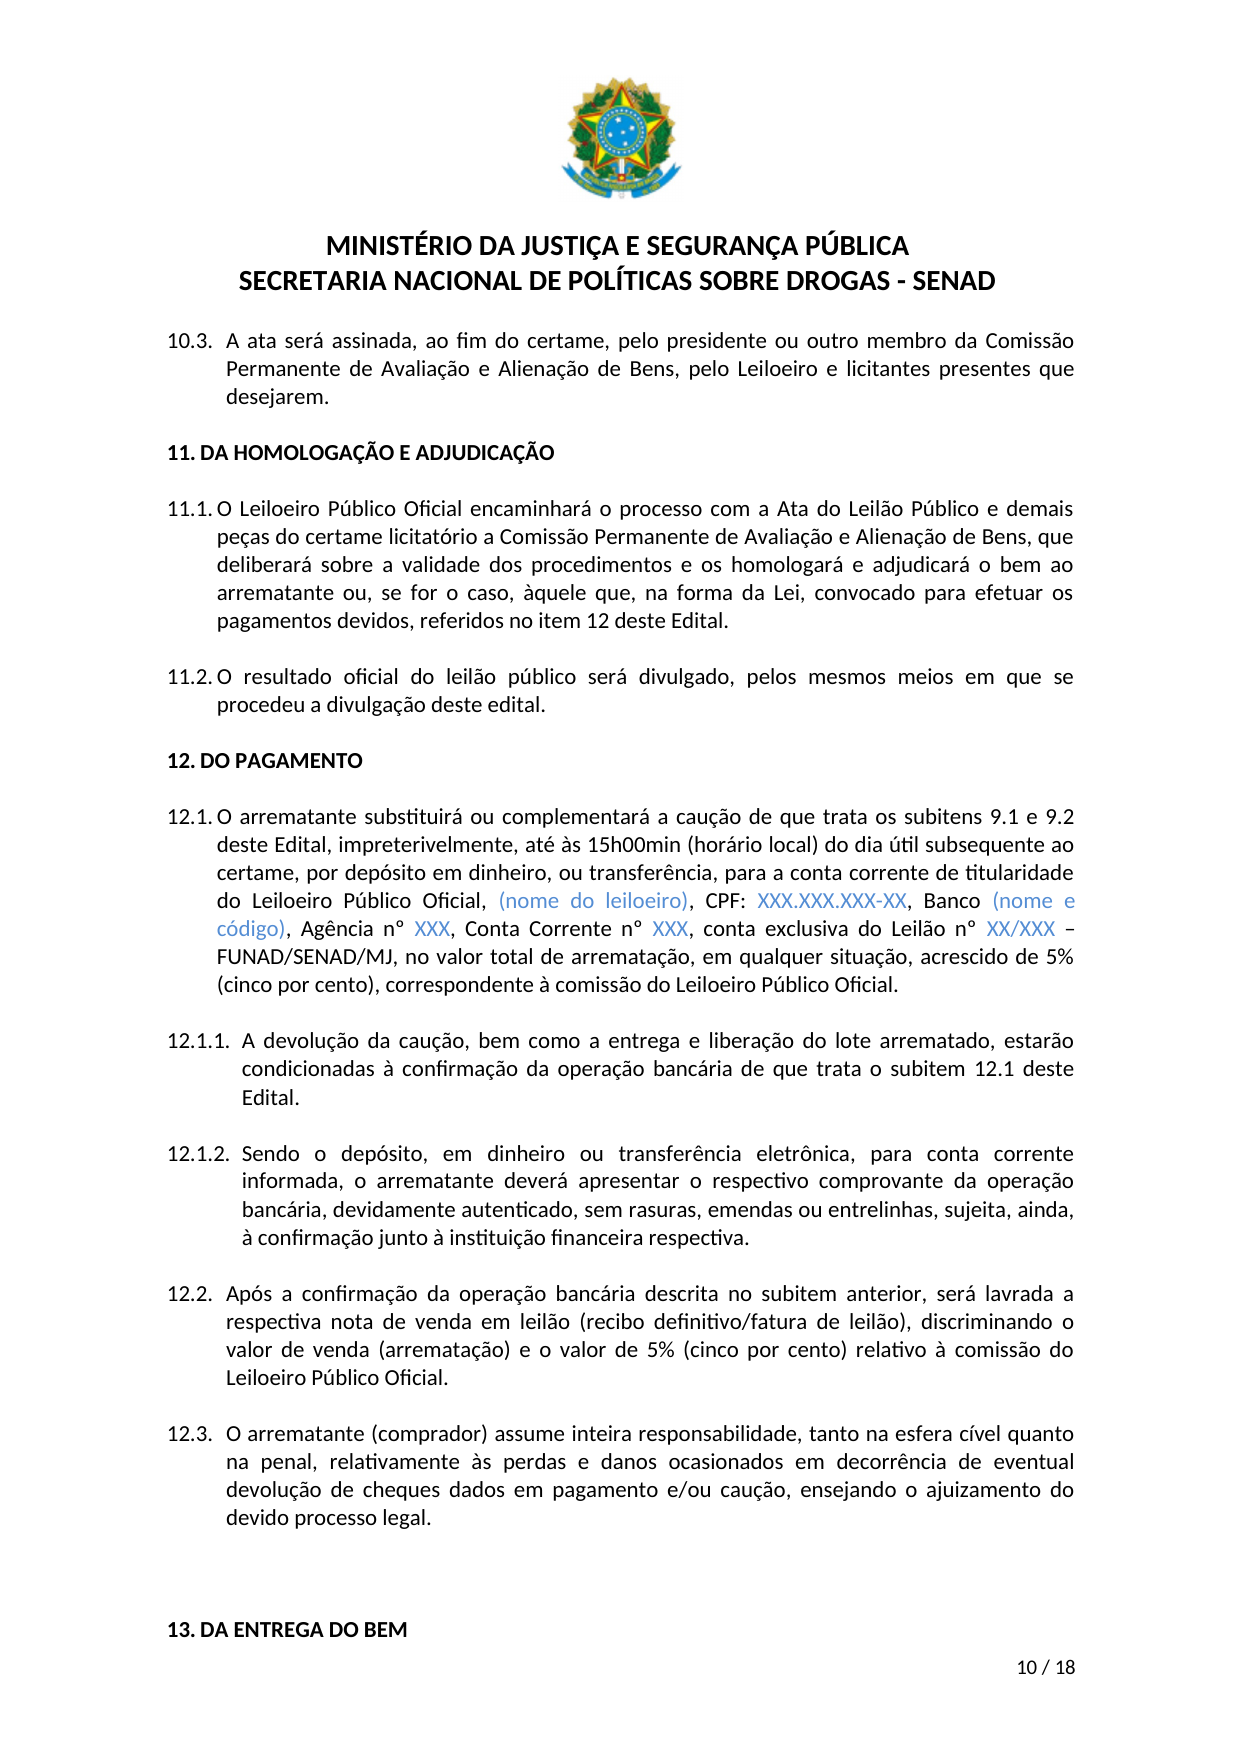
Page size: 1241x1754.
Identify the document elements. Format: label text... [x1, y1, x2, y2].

list O resultado oficial do leilão público será divulgado, pelos mesmos meios em que se procedeu a divulgação deste edital. [167, 662, 1076, 718]
list Sendo o depósito, em dinheiro ou transferência eletrônica, para conta corrente informada, o arrematante deverá apresentar o respectivo comprovante da operação bancária, devidamente autenticado, sem rasuras, emendas ou entrelinhas, sujeita, ainda, à confirmação junto à instituição financeira respectiva. [167, 1139, 1076, 1251]
list Após a confirmação da operação bancária descrita no subitem anterior, será lavrada a respectiva nota de venda em leilão (recibo definitivo/fatura de leilão), discriminando o valor de venda (arrematação) e o valor de 5% (cinco por cento) relativo à comissão do Leiloeiro Público Oficial. [167, 1279, 1076, 1391]
picture [557, 75, 685, 202]
list DA HOMOLOGAÇÃO E ADJUDICAÇÃO [167, 438, 1076, 466]
list O Leiloeiro Público Oficial encaminhará o processo com a Ata do Leilão Público e demais peças do certame licitatório a Comissão Permanente de Avaliação e Alienação de Bens, que deliberará sobre a validade dos procedimentos e os homologará e adjudicará o bem ao arrematante ou, se for o caso, àquele que, na forma da Lei, convocado para efetuar os pagamentos devidos, referidos no item 12 deste Edital. [167, 494, 1076, 634]
list DO PAGAMENTO [167, 746, 1076, 774]
list A devolução da caução, bem como a entrega e liberação do lote arrematado, estarão condicionadas à confirmação da operação bancária de que trata o subitem 12.1 deste Edital. [167, 1027, 1076, 1111]
list O arrematante (comprador) assume inteira responsabilidade, tanto na esfera cível quanto na penal, relativamente às perdas e danos ocasionados em decorrência de eventual devolução de cheques dados em pagamento e/ou caução, ensejando o ajuizamento do devido processo legal. [167, 1419, 1076, 1531]
list A ata será assinada, ao fim do certame, pelo presidente ou outro membro da Comissão Permanente de Avaliação e Alienação de Bens, pelo Leiloeiro e licitantes presentes que desejarem. [167, 326, 1076, 410]
list O arrematante substituirá ou complementará a caução de que trata os subitens 9.1 e 9.2 deste Edital, impreterivelmente, até às 15h00min (horário local) do dia útil subsequente ao certame, por depósito em dinheiro, ou transferência, para a conta corrente de titularidade do Leiloeiro Público Oficial, (nome do leiloeiro), CPF: XXX.XXX.XXX-XX, Banco (nome e código), Agência nº XXX, Conta Corrente nº XXX, conta exclusiva do Leilão nº XX/XXX – FUNAD/SENAD/MJ, no valor total de arrematação, em qualquer situação, acrescido de 5% (cinco por cento), correspondente à comissão do Leiloeiro Público Oficial. [167, 802, 1076, 998]
list DA ENTREGA DO BEM [167, 1615, 1076, 1643]
